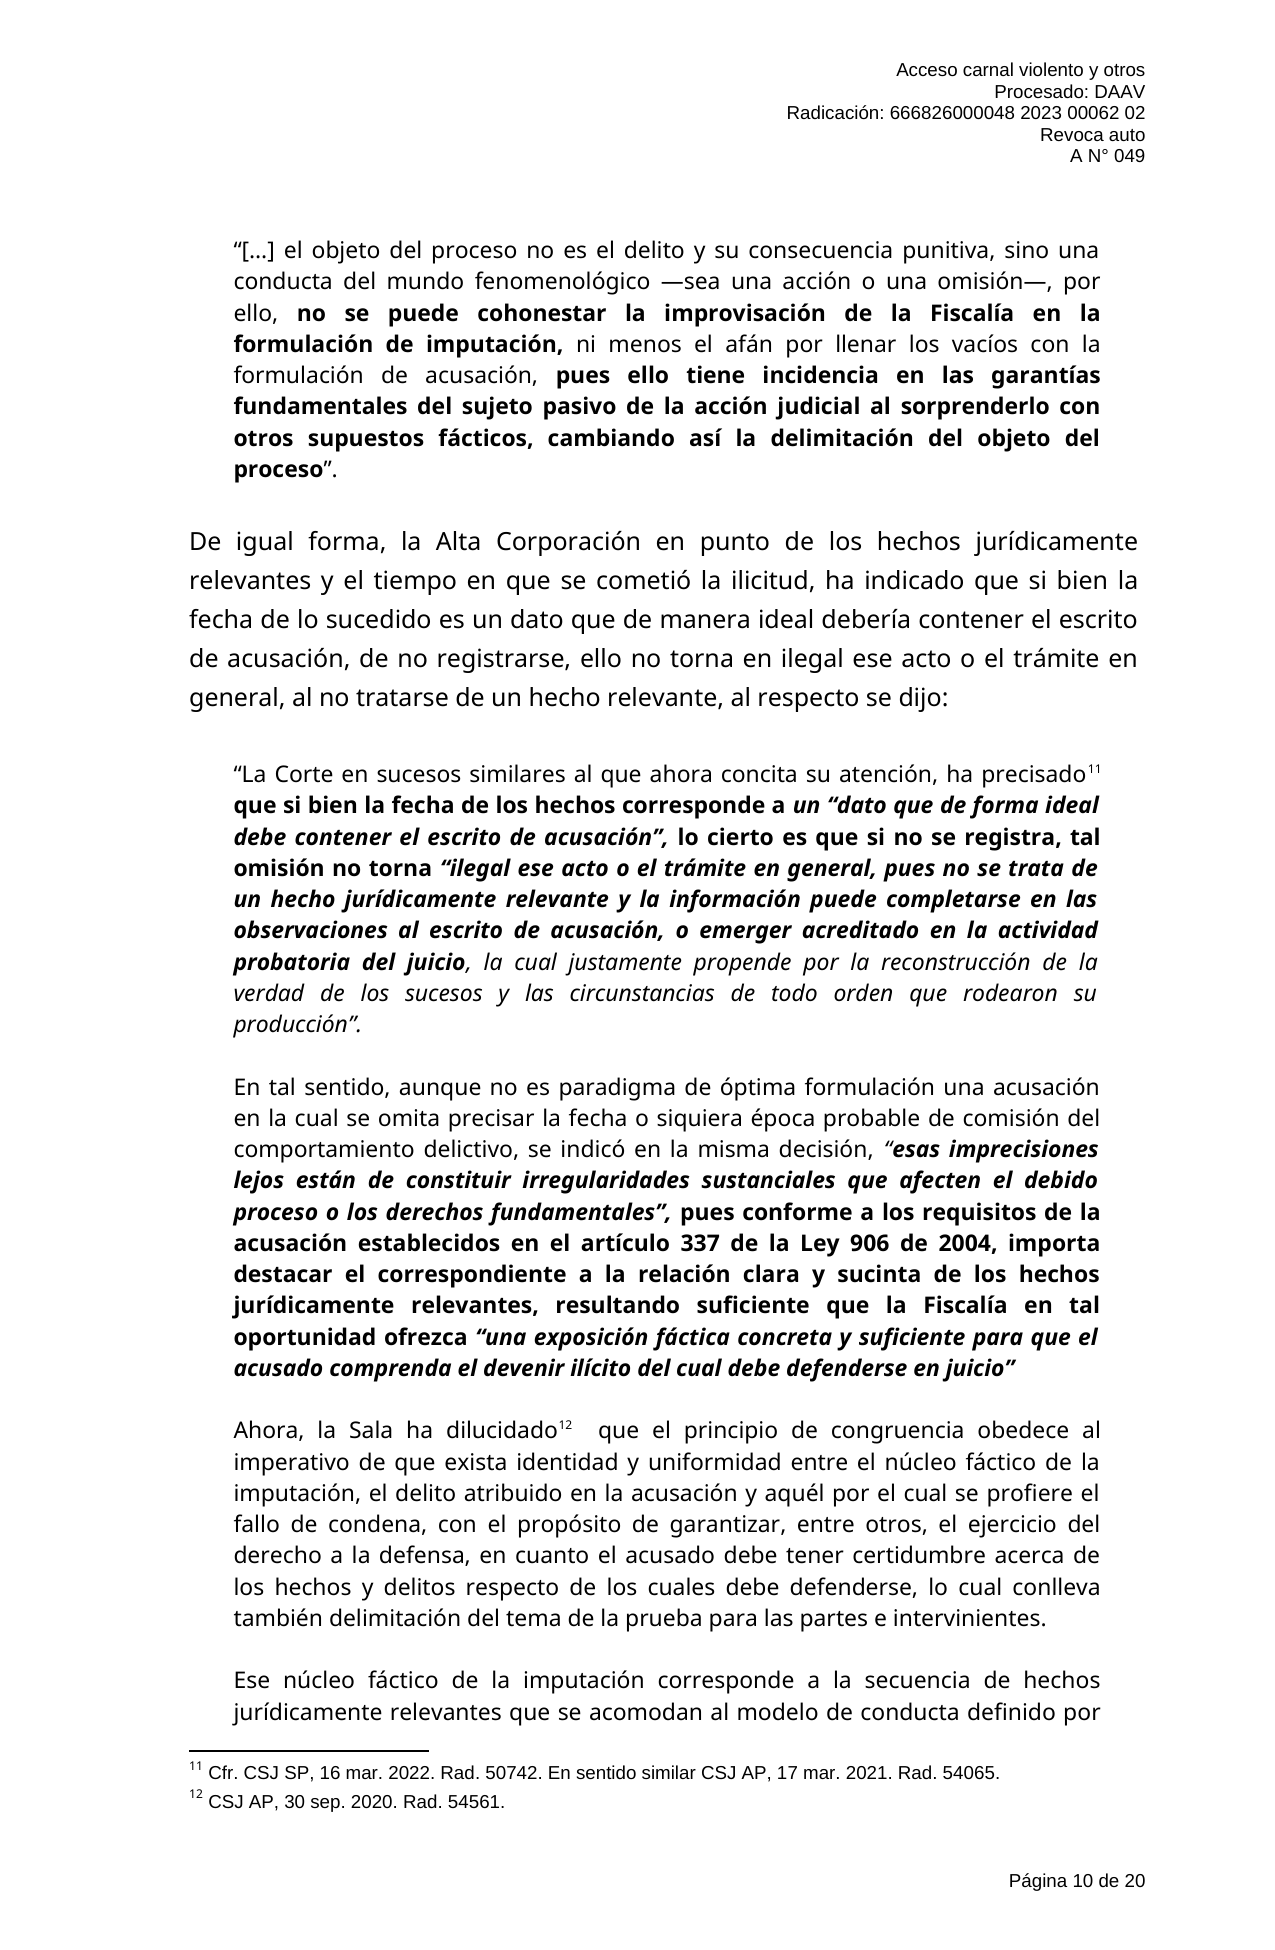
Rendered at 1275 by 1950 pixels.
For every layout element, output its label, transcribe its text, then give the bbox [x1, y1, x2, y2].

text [233, 1664, 1101, 1727]
text “La Corte en sucesos similares al que ahora concita su atención, ha precisado que si bien la fecha de los hechos corresponde a un “dato que de forma ideal debe contener el escrito de acusación”, lo cierto es que si no se registra, tal omisión no torna “ilegal ese acto o el trámite en general, pues no se trata de un hecho jurídicamente relevante y la información puede completarse en las observaciones al escrito de acusación, o emerger acreditado en la actividad probatoria del juicio, la cual justamente propende por la reconstrucción de la verdad de los sucesos y las circunstancias de todo orden que rodearon su producción”. [233, 758, 1101, 1039]
text “[…] el objeto del proceso no es el delito y su consecuencia punitiva, sino una conducta del mundo fenomenológico —sea una acción o una omisión—, por ello, no se puede cohonestar la improvisación de la Fiscalía en la formulación de imputación, ni menos el afán por llenar los vacíos con la formulación de acusación, pues ello tiene incidencia en las garantías fundamentales del sujeto pasivo de la acción judicial al sorprenderlo con otros supuestos fácticos, cambiando así la delimitación del objeto del proceso”. [233, 234, 1101, 484]
text En tal sentido, aunque no es paradigma de óptima formulación una acusación en la cual se omita precisar la fecha o siquiera época probable de comisión del comportamiento delictivo, se indicó en la misma decisión, “esas imprecisiones lejos están de constituir irregularidades sustanciales que afecten el debido proceso o los derechos fundamentales”, pues conforme a los requisitos de la acusación establecidos en el artículo 337 de la Ley 906 de 2004, importa destacar el correspondiente a la relación clara y sucinta de los hechos jurídicamente relevantes, resultando suficiente que la Fiscalía en tal oportunidad ofrezca “una exposición fáctica concreta y suficiente para que el acusado comprenda el devenir ilícito del cual debe defenderse en juicio” [233, 1071, 1101, 1383]
text De igual forma, la Alta Corporación en punto de los hechos jurídicamente relevantes y el tiempo en que se cometió la ilicitud, ha indicado que si bien la fecha de lo sucedido es un dato que de manera ideal debería contener el escrito de acusación, de no registrarse, ello no torna en ilegal ese acto o el trámite en general, al no tratarse de un hecho relevante, al respecto se dijo: [189, 523, 1140, 714]
text Ahora, la Sala ha dilucidado que el principio de congruencia obedece al imperativo de que exista identidad y uniformidad entre el núcleo fáctico de la imputación, el delito atribuido en la acusación y aquél por el cual se profiere el fallo de condena, con el propósito de garantizar, entre otros, el ejercicio del derecho a la defensa, en cuanto el acusado debe tener certidumbre acerca de los hechos y delitos respecto de los cuales debe defenderse, lo cual conlleva también delimitación del tema de la prueba para las partes e intervinientes. [233, 1414, 1101, 1633]
